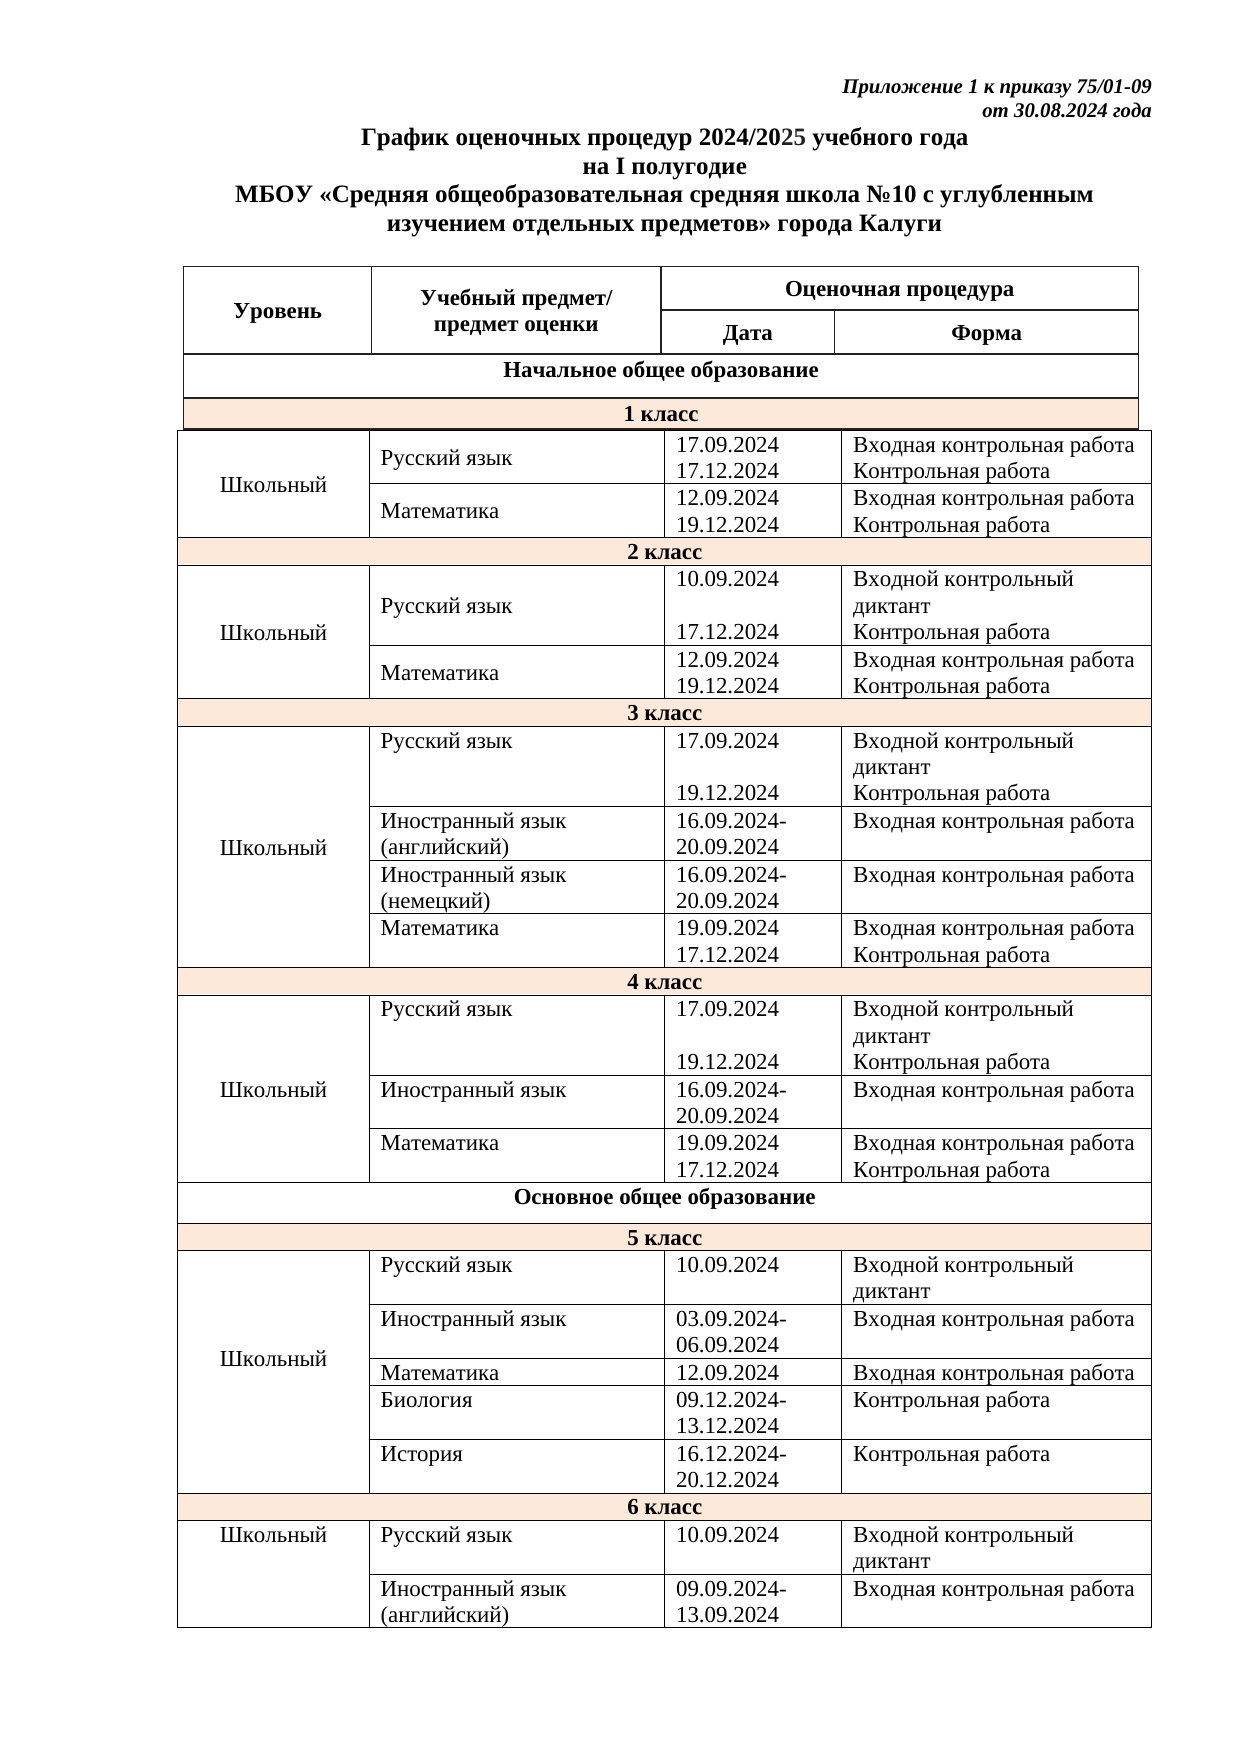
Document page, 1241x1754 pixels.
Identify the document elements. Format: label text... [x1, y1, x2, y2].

table_cell 17.09.2024 19.12.2024 [665, 727, 841, 806]
table_cell Входная контрольная работа [842, 861, 1151, 913]
table_cell Математика [370, 1129, 664, 1182]
table_cell Русский язык [370, 1521, 664, 1573]
table_cell 09.12.2024-13.12.2024 [665, 1386, 841, 1439]
table_cell Школьный [178, 1251, 369, 1492]
table_cell Входная контрольная работа [842, 1076, 1151, 1128]
table_cell 10.09.2024 [665, 1251, 841, 1304]
table_cell Школьный [178, 566, 369, 698]
table_cell Входная контрольная работа Контрольная работа [842, 646, 1151, 698]
table_cell 16.12.2024-20.12.2024 [665, 1440, 841, 1492]
table_cell Школьный [178, 996, 369, 1182]
table_cell Иностранный язык (английский) [370, 807, 664, 859]
table_cell Входная контрольная работа [842, 1305, 1151, 1357]
table_cell 19.09.2024 17.12.2024 [665, 914, 841, 967]
table_header Русский язык [370, 431, 664, 483]
table_cell 16.09.2024-20.09.2024 [665, 807, 841, 859]
table_cell Математика [370, 914, 664, 967]
table_cell Иностранный язык (немецкий) [370, 861, 664, 913]
table_cell Математика [370, 646, 664, 698]
table_header Уровень [184, 267, 371, 353]
table_cell Математика [370, 1359, 664, 1385]
table_cell Входная контрольная работа [842, 1359, 1151, 1385]
table_cell Входной контрольный диктант Контрольная работа [842, 996, 1151, 1074]
table_cell 19.09.2024 17.12.2024 [665, 1129, 841, 1182]
table_cell Русский язык [370, 566, 664, 644]
table_cell Математика [370, 484, 664, 537]
table_cell 03.09.2024- 06.09.2024 [665, 1305, 841, 1357]
table_cell Дата [662, 311, 834, 353]
table_cell 5 класс [178, 1224, 1151, 1250]
table_cell 3 класс [178, 699, 1151, 726]
table_header Входная контрольная работа Контрольная работа [842, 431, 1151, 483]
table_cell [842, 1575, 1151, 1627]
table_cell 16.09.2024- 20.09.2024 [665, 1076, 841, 1128]
table_cell Русский язык [370, 1251, 664, 1304]
table_cell Биология [370, 1386, 664, 1439]
table_cell Иностранный язык (английский) [370, 1575, 664, 1627]
table_cell 16.09.2024- 20.09.2024 [665, 861, 841, 913]
text от 30.08.2024 года [177, 98, 1152, 122]
table_cell 17.09.2024 19.12.2024 [665, 996, 841, 1074]
table_cell 10.09.2024 [665, 1521, 841, 1573]
table_cell 1 класс [184, 399, 1138, 428]
table_cell Начальное общее образование [184, 355, 1138, 397]
table_cell Входная контрольная работа Контрольная работа [842, 914, 1151, 967]
table_cell Форма [835, 311, 1138, 353]
table_cell Школьный [178, 727, 369, 967]
table_header Школьный [178, 431, 369, 537]
table_cell История [370, 1440, 664, 1492]
table_cell Входная контрольная работа [842, 807, 1151, 859]
text График оценочных процедур 2024/2025 учебного года [177, 122, 1152, 151]
table_cell Школьный [178, 1521, 369, 1627]
table_cell Входной контрольный диктант Контрольная работа [842, 566, 1151, 644]
table_cell 4 класс [178, 968, 1151, 994]
table_cell Входной контрольный диктант Контрольная работа [842, 727, 1151, 806]
table_cell 6 класс [178, 1494, 1151, 1520]
text на I полугодие [177, 151, 1152, 179]
table_cell 2 класс [178, 538, 1151, 564]
table_cell 10.09.2024 17.12.2024 [665, 566, 841, 644]
table_cell Входной контрольный диктант [842, 1251, 1151, 1304]
table_cell Иностранный язык [370, 1305, 664, 1357]
table_cell Входная контрольная работа Контрольная работа [842, 1129, 1151, 1182]
table_cell 12.09.2024 19.12.2024 [665, 484, 841, 537]
table_cell 12.09.2024 [665, 1359, 841, 1385]
table_cell 12.09.2024 19.12.2024 [665, 646, 841, 698]
text Приложение 1 к приказу 75/01-09 [177, 74, 1152, 98]
table_cell Контрольная работа [842, 1386, 1151, 1439]
table_cell Входная контрольная работа Контрольная работа [842, 484, 1151, 537]
table_header 17.09.2024 17.12.2024 [665, 431, 841, 483]
table_header Учебный предмет/ предмет оценки [372, 267, 660, 353]
table_cell Основное общее образование [178, 1183, 1151, 1223]
table_header Оценочная процедура [662, 267, 1138, 309]
table_cell Иностранный язык [370, 1076, 664, 1128]
table_cell Входной контрольный диктант [842, 1521, 1151, 1573]
table_cell Контрольная работа [842, 1440, 1151, 1492]
table_cell 09.09.2024-13.09.2024 [665, 1575, 841, 1627]
table_cell Русский язык [370, 996, 664, 1074]
text МБОУ «Средняя общеобразовательная средняя школа №10 с углубленным изучением отдельных предметов» города Калуги [177, 179, 1152, 237]
table_cell Русский язык [370, 727, 664, 806]
